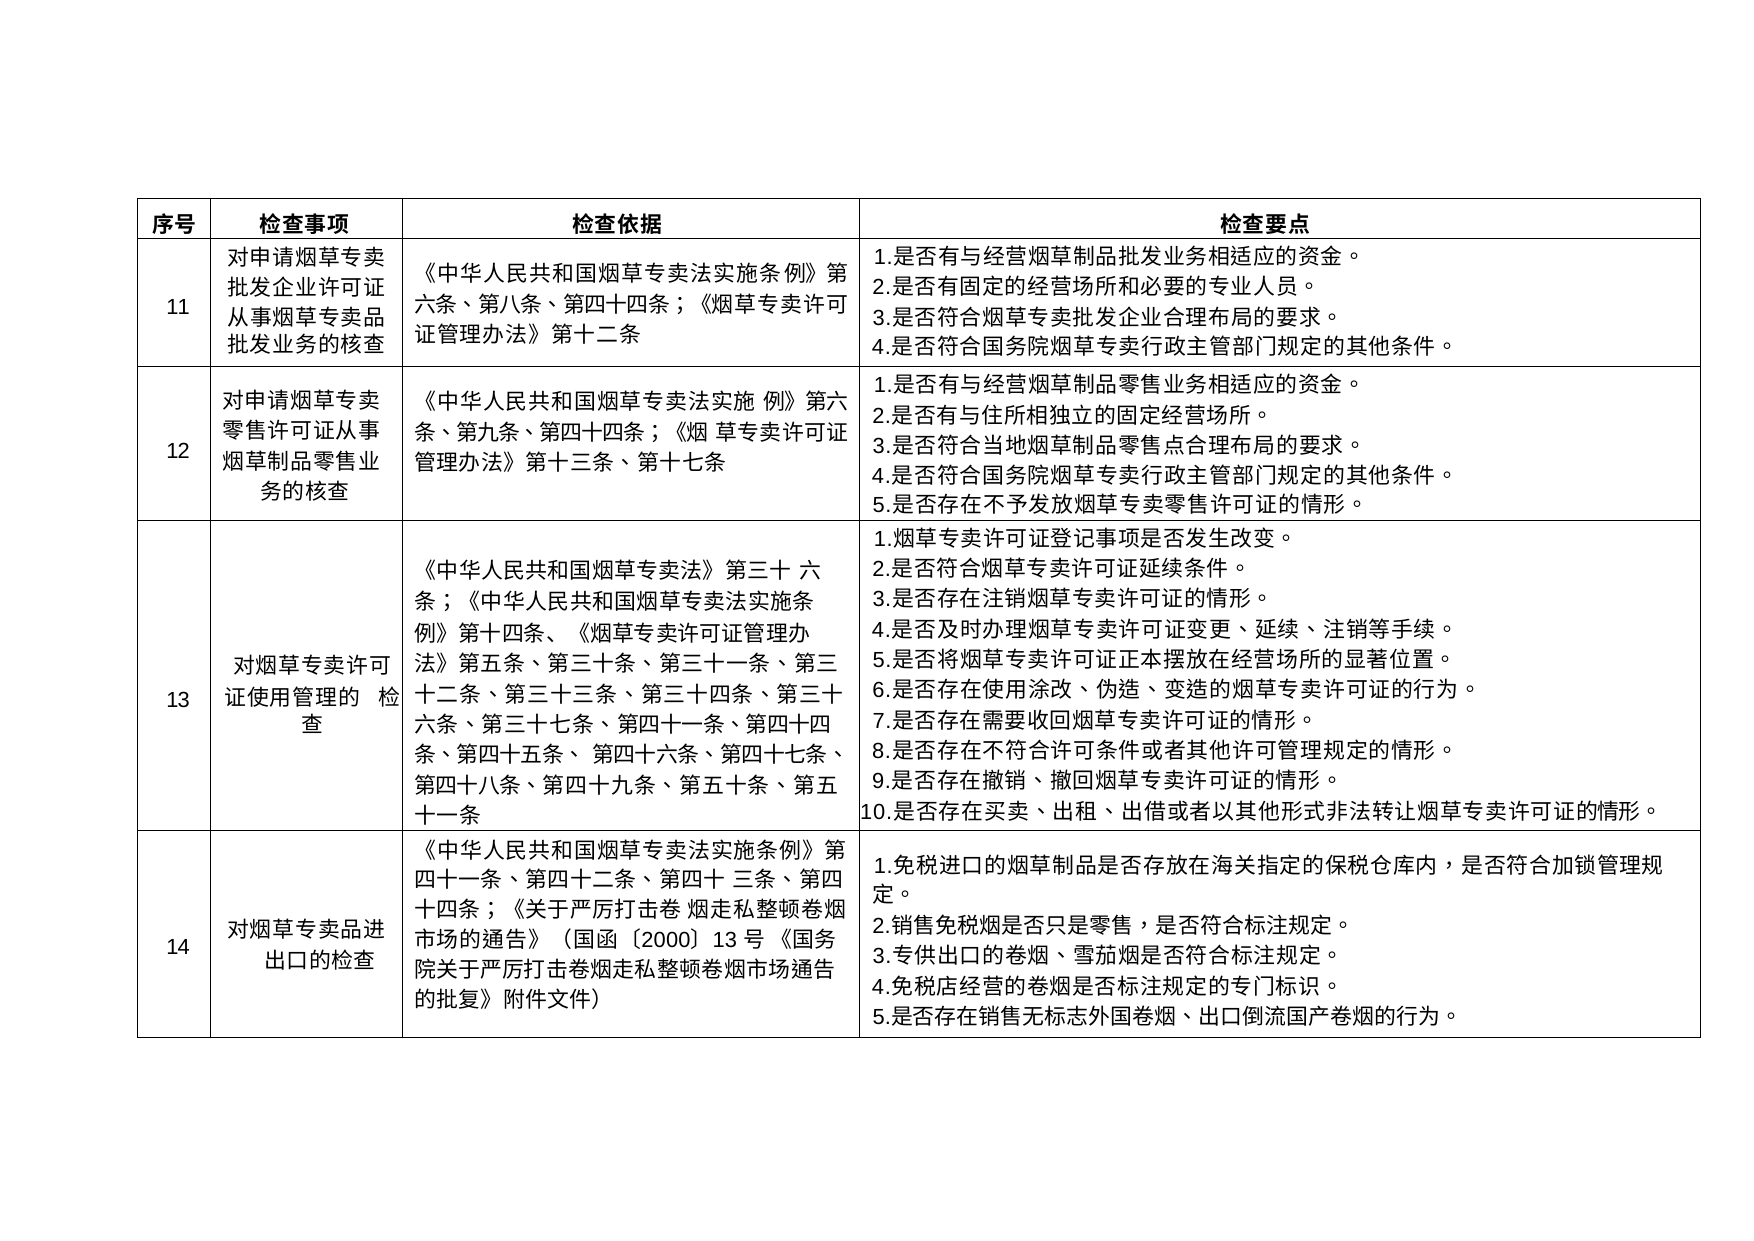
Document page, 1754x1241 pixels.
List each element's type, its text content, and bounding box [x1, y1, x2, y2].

table_cell 1.是否有与经营烟草制品零售业务相适应的资金。 2.是否有与住所相独立的固定经营场所。 3.是否符合当地烟草制品零售点合理布局的要求。 4.是否符合国务院烟草专卖行政主管部门规定的其他条件。 5.是否存在不予发放烟草专卖零售许可证的情形。 [860, 367, 1700, 520]
table_cell 《中华人民共和国烟草专卖法实施条例》第四十一条、第四十二条、第四十 三条、第四十四条；《关于严厉打击卷 烟走私整顿卷烟市场的通告》（国函〔2000〕13 号 《国务院关于严厉打击卷烟走私整顿卷烟市场通告的批复》附件文件） [403, 831, 859, 1037]
table_cell 检查事项 [211, 199, 402, 238]
table_cell 1.烟草专卖许可证登记事项是否发生改变。 2.是否符合烟草专卖许可证延续条件。 3.是否存在注销烟草专卖许可证的情形。 4.是否及时办理烟草专卖许可证变更、延续、注销等手续。 5.是否将烟草专卖许可证正本摆放在经营场所的显著位置。 6.是否存在使用涂改、伪造、变造的烟草专卖许可证的行为。 7.是否存在需要收回烟草专卖许可证的情形。 8.是否存在不符合许可条件或者其他许可管理规定的情形。 9.是否存在撤销、撤回烟草专卖许可证的情形。 10.是否存在买卖、出租、出借或者以其他形式非法转让烟草专卖许可证的情形。 [860, 521, 1700, 830]
table_cell 检查要点 [860, 199, 1700, 238]
table_cell 对烟草专卖许可 证使用管理的 检查 [211, 521, 402, 830]
table_cell 对烟草专卖品进出口的检查 [211, 831, 402, 1037]
table_cell 对申请烟草专卖 零售许可证从事 烟草制品零售业 务的核查 [211, 367, 402, 520]
table_cell 《中华人民共和国烟草专卖法实施条例》第六条、第八条、第四十四条；《烟草专卖许可证管理办法》第十二条 [403, 239, 859, 366]
table_cell 对申请烟草专卖 批发企业许可证 从事烟草专卖品 批发业务的核查 [211, 239, 402, 366]
table_cell 11 [138, 239, 210, 366]
table_cell 《中华人民共和国烟草专卖法》第三十 六条；《中华人民共和国烟草专卖法实施条例》第十四条、《烟草专卖许可证管理办法》第五条、第三十条、第三十一条、第三十二条、第三十三条、第三十四条、第三十六条、第三十七条、第四十一条、第四十四条、第四十五条、 第四十六条、第四十七条、第四十八条、第四十九条、第五十条、第五十一条 [403, 521, 859, 830]
table_cell 14 [138, 831, 210, 1037]
table_cell 检查依据 [403, 199, 859, 238]
table_cell 1.是否有与经营烟草制品批发业务相适应的资金。 2.是否有固定的经营场所和必要的专业人员。 3.是否符合烟草专卖批发企业合理布局的要求。 4.是否符合国务院烟草专卖行政主管部门规定的其他条件。 [860, 239, 1700, 366]
table_cell 《中华人民共和国烟草专卖法实施 例》第六条、第九条、第四十四条；《烟 草专卖许可证管理办法》第十三条、第十七条 [403, 367, 859, 520]
table_cell 1.免税进口的烟草制品是否存放在海关指定的保税仓库内，是否符合加锁管理规定。 2.销售免税烟是否只是零售，是否符合标注规定。 3.专供出口的卷烟、雪茄烟是否符合标注规定。 4.免税店经营的卷烟是否标注规定的专门标识。 5.是否存在销售无标志外国卷烟、出口倒流国产卷烟的行为。 [860, 831, 1700, 1037]
table_cell 12 [138, 367, 210, 520]
table_cell 13 [138, 521, 210, 830]
table_cell 序号 [138, 199, 210, 238]
